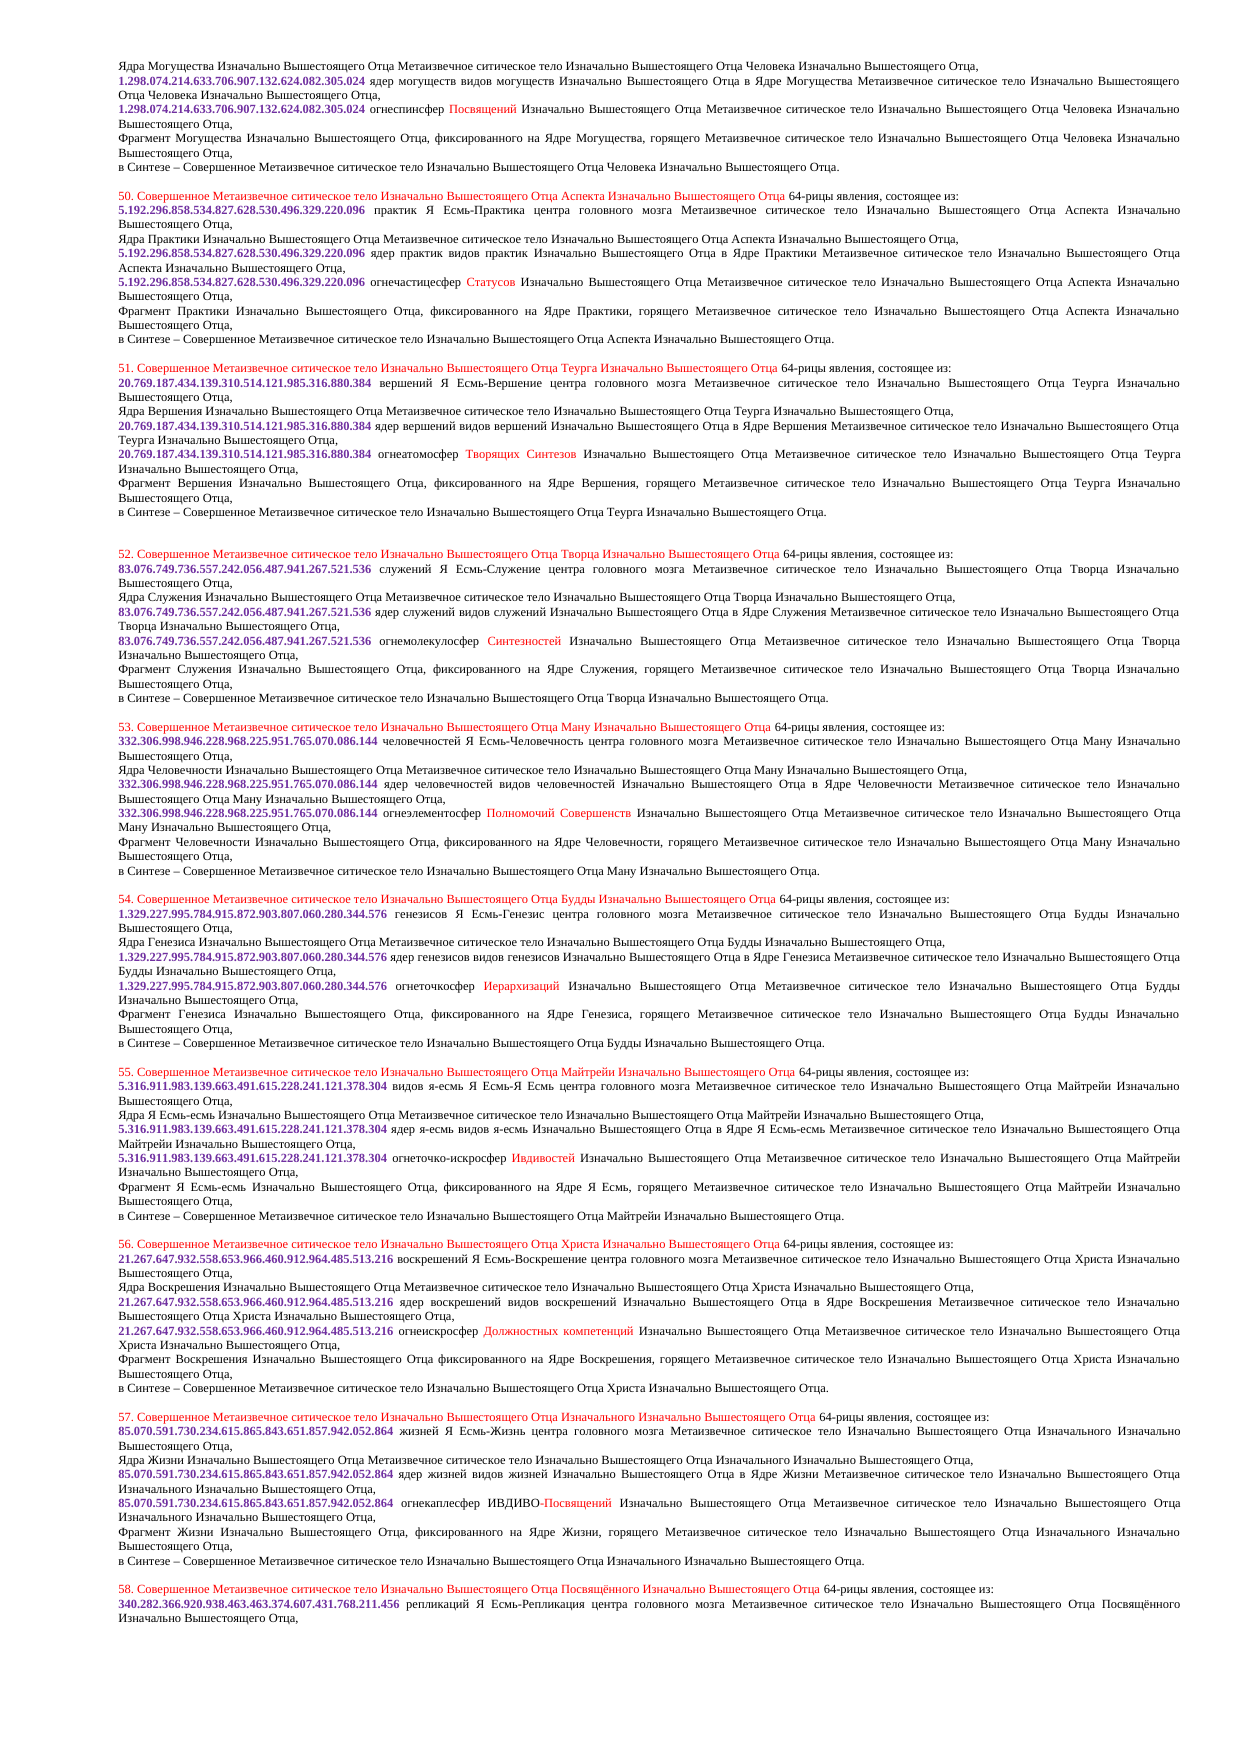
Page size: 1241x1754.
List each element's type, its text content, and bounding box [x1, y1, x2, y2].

text 50. Совершенное Метаизвечное ситическое тело Изначально Вышестоящего Отца Аспекта Изначально Вышестоящего Отца 64-рицы явления, состоящее из: [118, 188, 1181, 203]
text в Синтезе – Совершенное Метаизвечное ситическое тело Изначально Вышестоящего Отца Будды Изначально Вышестоящего Отца. [118, 1036, 1181, 1050]
text 54. Совершенное Метаизвечное ситическое тело Изначально Вышестоящего Отца Будды Изначально Вышестоящего Отца 64-рицы явления, состоящее из: [118, 892, 1181, 906]
text Фрагмент Вершения Изначально Вышестоящего Отца, фиксированного на Ядре Вершения, горящего Метаизвечное ситическое тело Изначально Вышестоящего Отца Теурга Изначально Вышестоящего Отца, [118, 476, 1181, 505]
text 1.329.227.995.784.915.872.903.807.060.280.344.576 генезисов Я Есмь-Генезис центра головного мозга Метаизвечное ситическое тело Изначально Вышестоящего Отца Будды Изначально Вышестоящего Отца, [118, 906, 1181, 935]
text 1.298.074.214.633.706.907.132.624.082.305.024 ядер могуществ видов могуществ Изначально Вышестоящего Отца в Ядре Могущества Метаизвечное ситическое тело Изначально Вышестоящего Отца Человека Изначально Вышестоящего Отца, [118, 73, 1181, 102]
text 58. Совершенное Метаизвечное ситическое тело Изначально Вышестоящего Отца Посвящённого Изначально Вышестоящего Отца 64-рицы явления, состоящее из: [118, 1582, 1181, 1596]
text 5.316.911.983.139.663.491.615.228.241.121.378.304 ядер я-есмь видов я-есмь Изначально Вышестоящего Отца в Ядре Я Есмь-есмь Метаизвечное ситическое тело Изначально Вышестоящего Отца Майтрейи Изначально Вышестоящего Отца, [118, 1122, 1181, 1151]
text Ядра Практики Изначально Вышестоящего Отца Метаизвечное ситическое тело Изначально Вышестоящего Отца Аспекта Изначально Вышестоящего Отца, [118, 232, 1181, 246]
text Фрагмент Человечности Изначально Вышестоящего Отца, фиксированного на Ядре Человечности, горящего Метаизвечное ситическое тело Изначально Вышестоящего Отца Ману Изначально Вышестоящего Отца, [118, 834, 1181, 863]
text Ядра Могущества Изначально Вышестоящего Отца Метаизвечное ситическое тело Изначально Вышестоящего Отца Человека Изначально Вышестоящего Отца, [118, 59, 1181, 73]
text 20.769.187.434.139.310.514.121.985.316.880.384 огнеатомосфер Творящих Синтезов Изначально Вышестоящего Отца Метаизвечное ситическое тело Изначально Вышестоящего Отца Теурга Изначально Вышестоящего Отца, [118, 447, 1181, 476]
text Ядра Я Есмь-есмь Изначально Вышестоящего Отца Метаизвечное ситическое тело Изначально Вышестоящего Отца Майтрейи Изначально Вышестоящего Отца, [118, 1108, 1181, 1122]
text 1.329.227.995.784.915.872.903.807.060.280.344.576 огнеточкосфер Иерархизаций Изначально Вышестоящего Отца Метаизвечное ситическое тело Изначально Вышестоящего Отца Будды Изначально Вышестоящего Отца, [118, 978, 1181, 1007]
text 5.192.296.858.534.827.628.530.496.329.220.096 огнечастицесфер Статусов Изначально Вышестоящего Отца Метаизвечное ситическое тело Изначально Вышестоящего Отца Аспекта Изначально Вышестоящего Отца, [118, 275, 1181, 303]
text Фрагмент Я Есмь-есмь Изначально Вышестоящего Отца, фиксированного на Ядре Я Есмь, горящего Метаизвечное ситическое тело Изначально Вышестоящего Отца Майтрейи Изначально Вышестоящего Отца, [118, 1179, 1181, 1208]
text Ядра Жизни Изначально Вышестоящего Отца Метаизвечное ситическое тело Изначально Вышестоящего Отца Изначального Изначально Вышестоящего Отца, [118, 1453, 1181, 1467]
text 5.316.911.983.139.663.491.615.228.241.121.378.304 огнеточко-искросфер Ивдивостей Изначально Вышестоящего Отца Метаизвечное ситическое тело Изначально Вышестоящего Отца Майтрейи Изначально Вышестоящего Отца, [118, 1151, 1181, 1179]
text 21.267.647.932.558.653.966.460.912.964.485.513.216 воскрешений Я Есмь-Воскрешение центра головного мозга Метаизвечное ситическое тело Изначально Вышестоящего Отца Христа Изначально Вышестоящего Отца, [118, 1251, 1181, 1280]
text в Синтезе – Совершенное Метаизвечное ситическое тело Изначально Вышестоящего Отца Аспекта Изначально Вышестоящего Отца. [118, 332, 1181, 347]
text 51. Совершенное Метаизвечное ситическое тело Изначально Вышестоящего Отца Теурга Изначально Вышестоящего Отца 64-рицы явления, состоящее из: [118, 361, 1181, 375]
text 83.076.749.736.557.242.056.487.941.267.521.536 ядер служений видов служений Изначально Вышестоящего Отца в Ядре Служения Метаизвечное ситическое тело Изначально Вышестоящего Отца Творца Изначально Вышестоящего Отца, [118, 604, 1181, 633]
text Фрагмент Практики Изначально Вышестоящего Отца, фиксированного на Ядре Практики, горящего Метаизвечное ситическое тело Изначально Вышестоящего Отца Аспекта Изначально Вышестоящего Отца, [118, 303, 1181, 332]
text 5.192.296.858.534.827.628.530.496.329.220.096 практик Я Есмь-Практика центра головного мозга Метаизвечное ситическое тело Изначально Вышестоящего Отца Аспекта Изначально Вышестоящего Отца, [118, 203, 1181, 232]
text Фрагмент Воскрешения Изначально Вышестоящего Отца фиксированного на Ядре Воскрешения, горящего Метаизвечное ситическое тело Изначально Вышестоящего Отца Христа Изначально Вышестоящего Отца, [118, 1352, 1181, 1381]
text 20.769.187.434.139.310.514.121.985.316.880.384 ядер вершений видов вершений Изначально Вышестоящего Отца в Ядре Вершения Метаизвечное ситическое тело Изначально Вышестоящего Отца Теурга Изначально Вышестоящего Отца, [118, 418, 1181, 447]
text 83.076.749.736.557.242.056.487.941.267.521.536 служений Я Есмь-Служение центра головного мозга Метаизвечное ситическое тело Изначально Вышестоящего Отца Творца Изначально Вышестоящего Отца, [118, 561, 1181, 590]
text 57. Совершенное Метаизвечное ситическое тело Изначально Вышестоящего Отца Изначального Изначально Вышестоящего Отца 64-рицы явления, состоящее из: [118, 1409, 1181, 1424]
text в Синтезе – Совершенное Метаизвечное ситическое тело Изначально Вышестоящего Отца Изначального Изначально Вышестоящего Отца. [118, 1553, 1181, 1568]
text Ядра Воскрешения Изначально Вышестоящего Отца Метаизвечное ситическое тело Изначально Вышестоящего Отца Христа Изначально Вышестоящего Отца, [118, 1280, 1181, 1294]
text в Синтезе – Совершенное Метаизвечное ситическое тело Изначально Вышестоящего Отца Майтрейи Изначально Вышестоящего Отца. [118, 1208, 1181, 1223]
text 85.070.591.730.234.615.865.843.651.857.942.052.864 огнекаплесфер ИВДИВО-Посвящений Изначально Вышестоящего Отца Метаизвечное ситическое тело Изначально Вышестоящего Отца Изначального Изначально Вышестоящего Отца, [118, 1496, 1181, 1524]
text 5.316.911.983.139.663.491.615.228.241.121.378.304 видов я-есмь Я Есмь-Я Есмь центра головного мозга Метаизвечное ситическое тело Изначально Вышестоящего Отца Майтрейи Изначально Вышестоящего Отца, [118, 1079, 1181, 1108]
text в Синтезе – Совершенное Метаизвечное ситическое тело Изначально Вышестоящего Отца Ману Изначально Вышестоящего Отца. [118, 863, 1181, 878]
text Фрагмент Служения Изначально Вышестоящего Отца, фиксированного на Ядре Служения, горящего Метаизвечное ситическое тело Изначально Вышестоящего Отца Творца Изначально Вышестоящего Отца, [118, 662, 1181, 691]
text 85.070.591.730.234.615.865.843.651.857.942.052.864 жизней Я Есмь-Жизнь центра головного мозга Метаизвечное ситическое тело Изначально Вышестоящего Отца Изначального Изначально Вышестоящего Отца, [118, 1424, 1181, 1453]
text 85.070.591.730.234.615.865.843.651.857.942.052.864 ядер жизней видов жизней Изначально Вышестоящего Отца в Ядре Жизни Метаизвечное ситическое тело Изначально Вышестоящего Отца Изначального Изначально Вышестоящего Отца, [118, 1467, 1181, 1496]
text 21.267.647.932.558.653.966.460.912.964.485.513.216 ядер воскрешений видов воскрешений Изначально Вышестоящего Отца в Ядре Воскрешения Метаизвечное ситическое тело Изначально Вышестоящего Отца Христа Изначально Вышестоящего Отца, [118, 1294, 1181, 1323]
text 340.282.366.920.938.463.463.374.607.431.768.211.456 репликаций Я Есмь-Репликация центра головного мозга Метаизвечное ситическое тело Изначально Вышестоящего Отца Посвящённого Изначально Вышестоящего Отца, [118, 1596, 1181, 1625]
text 1.298.074.214.633.706.907.132.624.082.305.024 огнеспинсфер Посвящений Изначально Вышестоящего Отца Метаизвечное ситическое тело Изначально Вышестоящего Отца Человека Изначально Вышестоящего Отца, [118, 102, 1181, 131]
text Фрагмент Генезиса Изначально Вышестоящего Отца, фиксированного на Ядре Генезиса, горящего Метаизвечное ситическое тело Изначально Вышестоящего Отца Будды Изначально Вышестоящего Отца, [118, 1007, 1181, 1036]
text 5.192.296.858.534.827.628.530.496.329.220.096 ядер практик видов практик Изначально Вышестоящего Отца в Ядре Практики Метаизвечное ситическое тело Изначально Вышестоящего Отца Аспекта Изначально Вышестоящего Отца, [118, 246, 1181, 275]
text Фрагмент Жизни Изначально Вышестоящего Отца, фиксированного на Ядре Жизни, горящего Метаизвечное ситическое тело Изначально Вышестоящего Отца Изначального Изначально Вышестоящего Отца, [118, 1524, 1181, 1553]
text 21.267.647.932.558.653.966.460.912.964.485.513.216 огнеискросфер Должностных компетенций Изначально Вышестоящего Отца Метаизвечное ситическое тело Изначально Вышестоящего Отца Христа Изначально Вышестоящего Отца, [118, 1323, 1181, 1352]
text 83.076.749.736.557.242.056.487.941.267.521.536 огнемолекулосфер Синтезностей Изначально Вышестоящего Отца Метаизвечное ситическое тело Изначально Вышестоящего Отца Творца Изначально Вышестоящего Отца, [118, 633, 1181, 662]
text 20.769.187.434.139.310.514.121.985.316.880.384 вершений Я Есмь-Вершение центра головного мозга Метаизвечное ситическое тело Изначально Вышестоящего Отца Теурга Изначально Вышестоящего Отца, [118, 375, 1181, 404]
text 55. Совершенное Метаизвечное ситическое тело Изначально Вышестоящего Отца Майтрейи Изначально Вышестоящего Отца 64-рицы явления, состоящее из: [118, 1064, 1181, 1079]
text в Синтезе – Совершенное Метаизвечное ситическое тело Изначально Вышестоящего Отца Христа Изначально Вышестоящего Отца. [118, 1381, 1181, 1395]
text 1.329.227.995.784.915.872.903.807.060.280.344.576 ядер генезисов видов генезисов Изначально Вышестоящего Отца в Ядре Генезиса Метаизвечное ситическое тело Изначально Вышестоящего Отца Будды Изначально Вышестоящего Отца, [118, 949, 1181, 978]
text 332.306.998.946.228.968.225.951.765.070.086.144 огнеэлементосфер Полномочий Совершенств Изначально Вышестоящего Отца Метаизвечное ситическое тело Изначально Вышестоящего Отца Ману Изначально Вышестоящего Отца, [118, 806, 1181, 834]
text 53. Совершенное Метаизвечное ситическое тело Изначально Вышестоящего Отца Ману Изначально Вышестоящего Отца 64-рицы явления, состоящее из: [118, 719, 1181, 734]
text Ядра Генезиса Изначально Вышестоящего Отца Метаизвечное ситическое тело Изначально Вышестоящего Отца Будды Изначально Вышестоящего Отца, [118, 935, 1181, 949]
text 332.306.998.946.228.968.225.951.765.070.086.144 ядер человечностей видов человечностей Изначально Вышестоящего Отца в Ядре Человечности Метаизвечное ситическое тело Изначально Вышестоящего Отца Ману Изначально Вышестоящего Отца, [118, 777, 1181, 806]
text в Синтезе – Совершенное Метаизвечное ситическое тело Изначально Вышестоящего Отца Творца Изначально Вышестоящего Отца. [118, 691, 1181, 705]
text Ядра Человечности Изначально Вышестоящего Отца Метаизвечное ситическое тело Изначально Вышестоящего Отца Ману Изначально Вышестоящего Отца, [118, 763, 1181, 777]
text Фрагмент Могущества Изначально Вышестоящего Отца, фиксированного на Ядре Могущества, горящего Метаизвечное ситическое тело Изначально Вышестоящего Отца Человека Изначально Вышестоящего Отца, [118, 131, 1181, 160]
text 52. Совершенное Метаизвечное ситическое тело Изначально Вышестоящего Отца Творца Изначально Вышестоящего Отца 64-рицы явления, состоящее из: [118, 547, 1181, 561]
text Ядра Вершения Изначально Вышестоящего Отца Метаизвечное ситическое тело Изначально Вышестоящего Отца Теурга Изначально Вышестоящего Отца, [118, 404, 1181, 418]
text 56. Совершенное Метаизвечное ситическое тело Изначально Вышестоящего Отца Христа Изначально Вышестоящего Отца 64-рицы явления, состоящее из: [118, 1237, 1181, 1251]
text в Синтезе – Совершенное Метаизвечное ситическое тело Изначально Вышестоящего Отца Человека Изначально Вышестоящего Отца. [118, 160, 1181, 174]
text в Синтезе – Совершенное Метаизвечное ситическое тело Изначально Вышестоящего Отца Теурга Изначально Вышестоящего Отца. [118, 505, 1181, 519]
text Ядра Служения Изначально Вышестоящего Отца Метаизвечное ситическое тело Изначально Вышестоящего Отца Творца Изначально Вышестоящего Отца, [118, 590, 1181, 604]
text 332.306.998.946.228.968.225.951.765.070.086.144 человечностей Я Есмь-Человечность центра головного мозга Метаизвечное ситическое тело Изначально Вышестоящего Отца Ману Изначально Вышестоящего Отца, [118, 734, 1181, 763]
